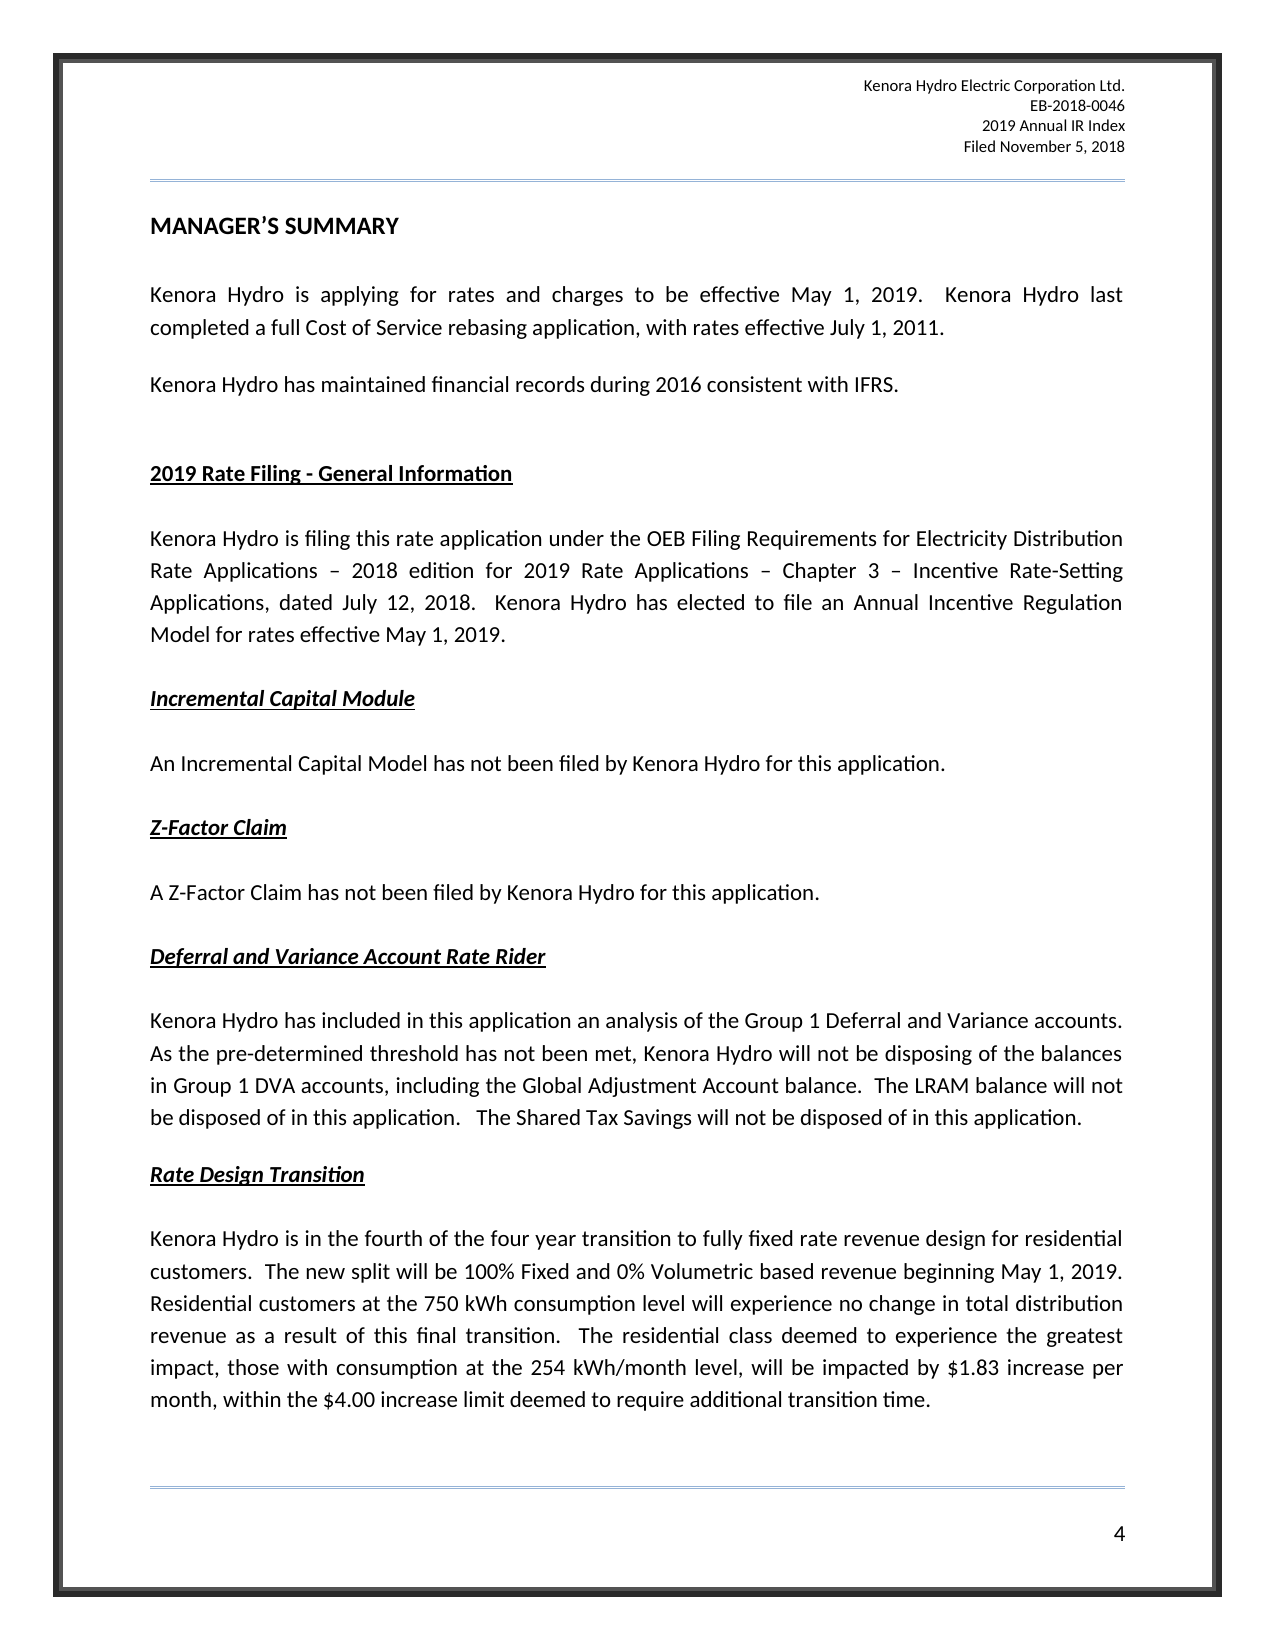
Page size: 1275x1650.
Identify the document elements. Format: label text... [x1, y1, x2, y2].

text Incremental Capital Module [150, 684, 1125, 713]
text Z-Factor Claim [150, 813, 1125, 841]
text A Z-Factor Claim has not been filed by Kenora Hydro for this application. [150, 878, 1125, 906]
text 2019 Rate Filing - General Information [150, 459, 1125, 487]
text MANAGER’S SUMMARY [150, 210, 1125, 240]
text An Incremental Capital Model has not been filed by Kenora Hydro for this application. [150, 749, 1125, 777]
text Kenora Hydro has included in this application an analysis of the Group 1 Deferral and Variance accounts. As the pre-determined threshold has not been met, Kenora Hydro will not be disposing of the balances in Group 1 DVA accounts, including the Global Adjustment Account balance. The LRAM balance will not be disposed of in this application. The Shared Tax Savings will not be disposed of in this application. [150, 1006, 1125, 1131]
text Kenora Hydro has maintained financial records during 2016 consistent with IFRS. [150, 370, 1125, 398]
text Deferral and Variance Account Rate Rider [150, 942, 1125, 970]
text Kenora Hydro is applying for rates and charges to be effective May 1, 2019. Kenora Hydro last completed a full Cost of Service rebasing application, with rates effective July 1, 2011. [150, 281, 1125, 341]
text Kenora Hydro is in the fourth of the four year transition to fully fixed rate revenue design for residential customers. The new split will be 100% Fixed and 0% Volumetric based revenue beginning May 1, 2019. Residential customers at the 750 kWh consumption level will experience no change in total distribution revenue as a result of this final transition. The residential class deemed to experience the greatest impact, those with consumption at the 254 kWh/month level, will be impacted by $1.83 increase per month, within the $4.00 increase limit deemed to require additional transition time. [150, 1224, 1125, 1413]
text Kenora Hydro is filing this rate application under the OEB Filing Requirements for Electricity Distribution Rate Applications – 2018 edition for 2019 Rate Applications – Chapter 3 – Incentive Rate-Setting Applications, dated July 12, 2018. Kenora Hydro has elected to file an Annual Incentive Regulation Model for rates effective May 1, 2019. [150, 524, 1125, 648]
text Rate Design Transition [150, 1160, 1125, 1188]
